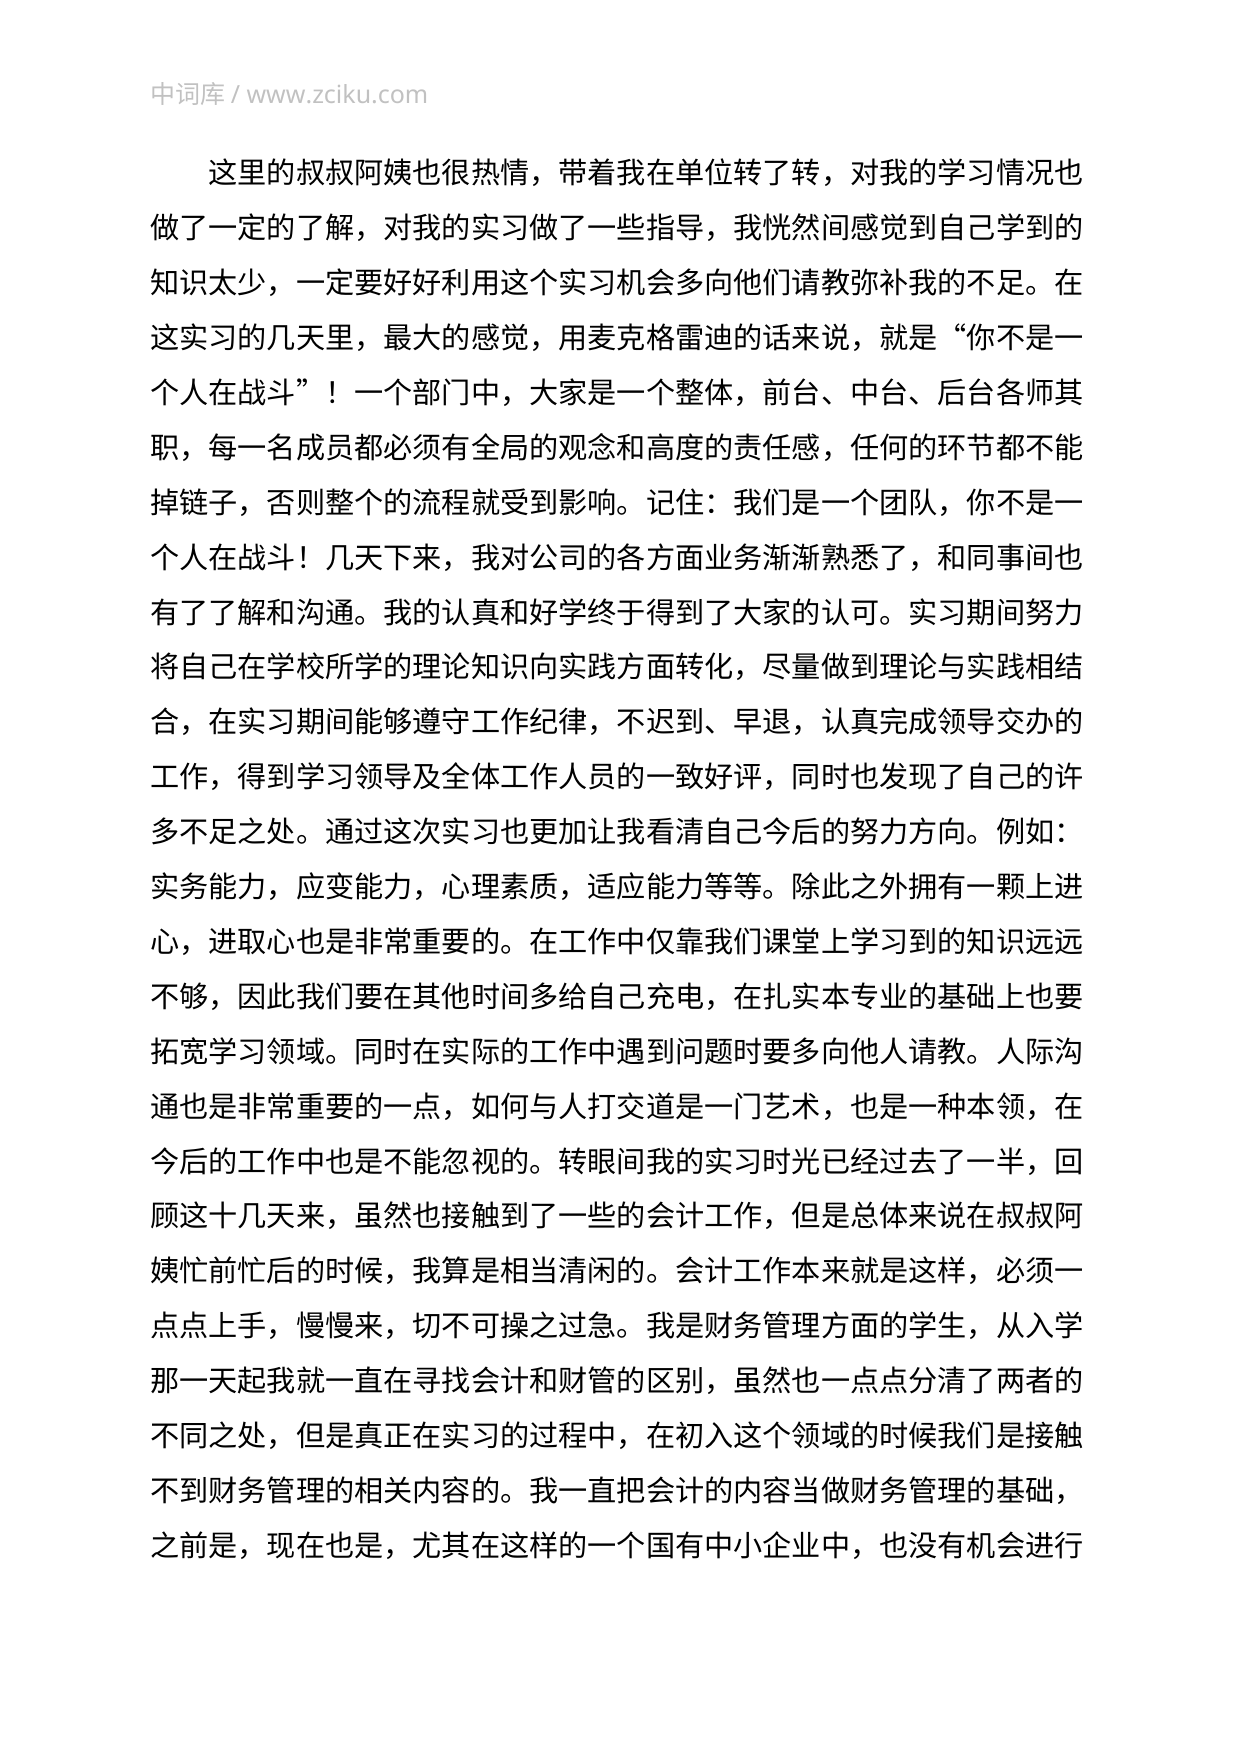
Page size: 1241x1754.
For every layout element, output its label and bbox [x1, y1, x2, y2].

text [150, 150, 1090, 1565]
